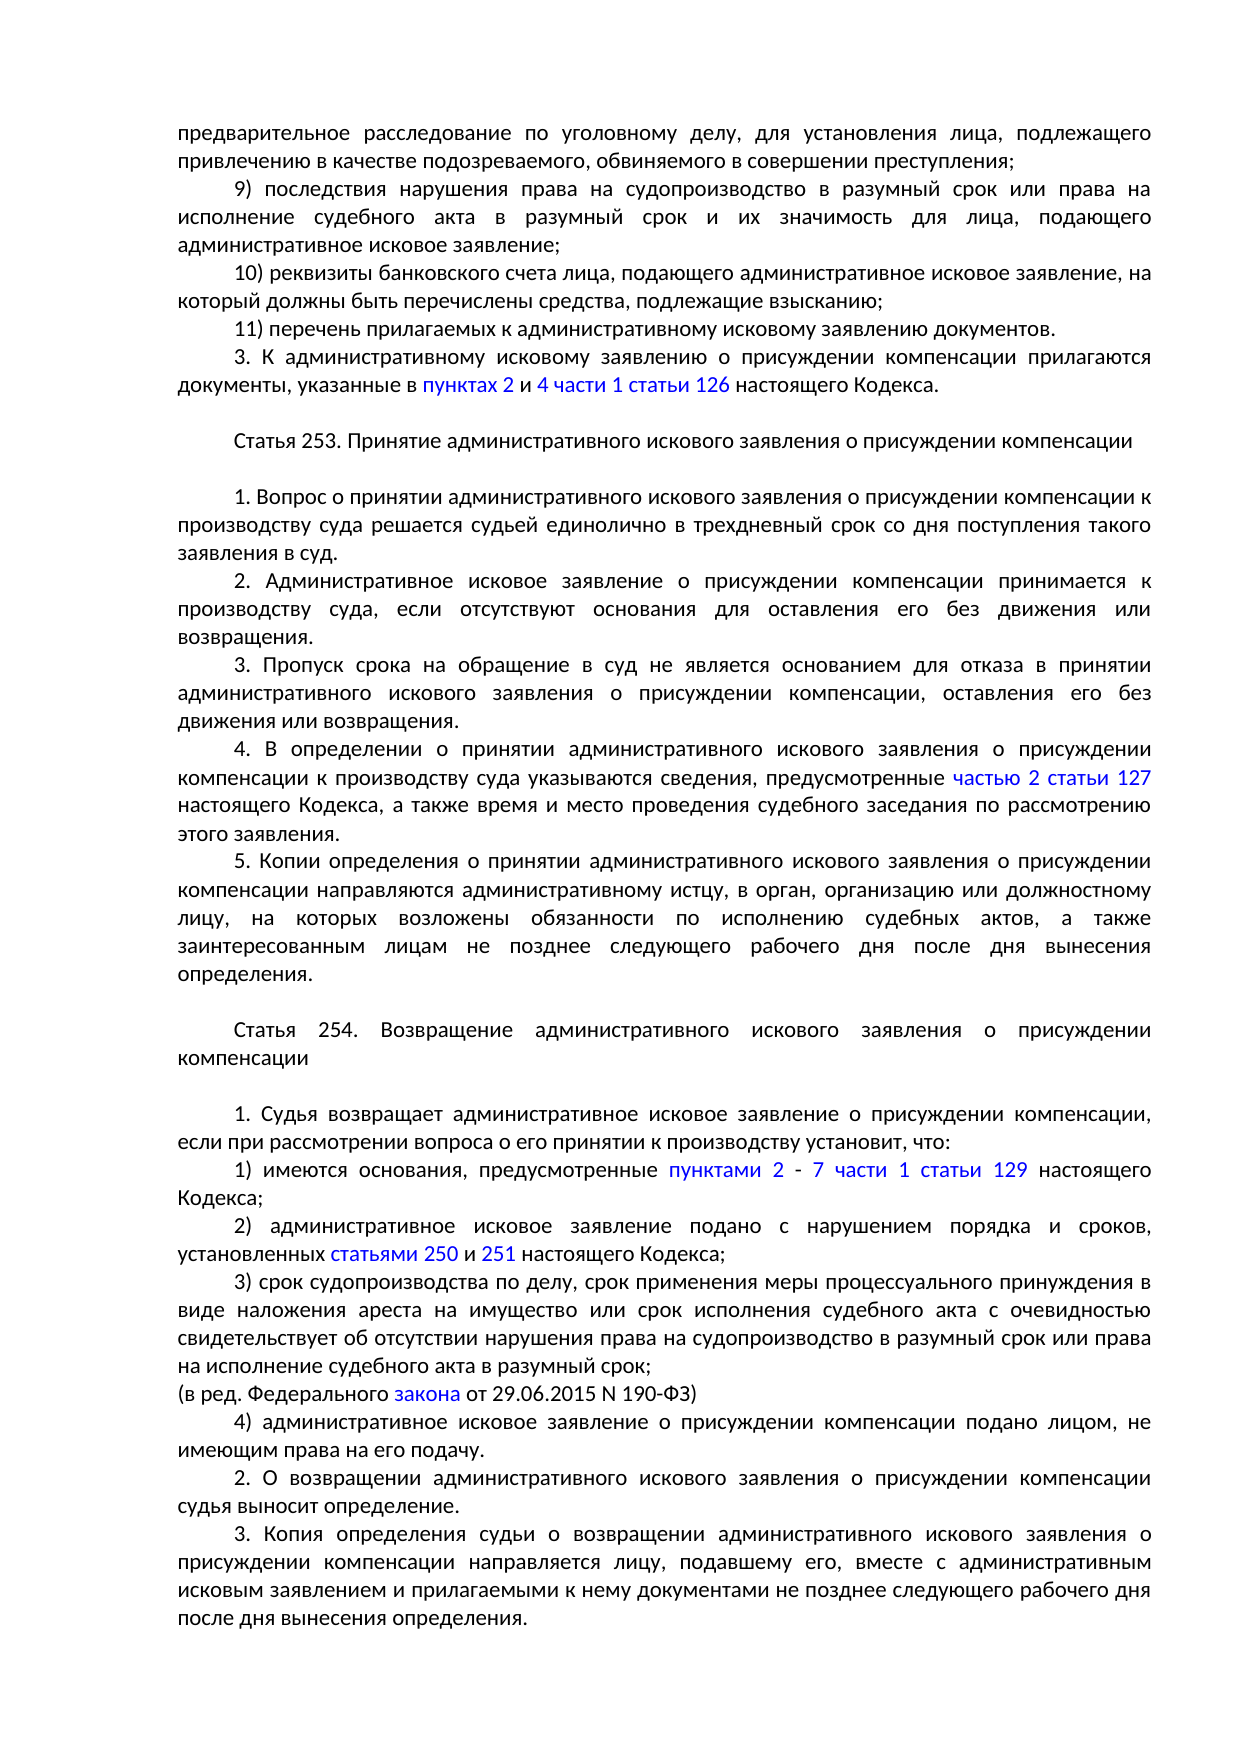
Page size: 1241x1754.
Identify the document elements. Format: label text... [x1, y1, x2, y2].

text 3. Пропуск срока на обращение в суд не является основанием для отказа в принятии административного искового заявления о присуждении компенсации, оставления его без движения или возвращения. [177, 651, 1152, 734]
text 2. Административное исковое заявление о присуждении компенсации принимается к производству суда, если отсутствуют основания для оставления его без движения или возвращения. [177, 566, 1152, 651]
text Статья 254. Возвращение административного искового заявления о присуждении компенсации [177, 1015, 1152, 1071]
text 3) срок судопроизводства по делу, срок применения меры процессуального принуждения в виде наложения ареста на имущество или срок исполнения судебного акта с очевидностью свидетельствует об отсутствии нарушения права на судопроизводство в разумный срок или права на исполнение судебного акта в разумный срок; [177, 1267, 1152, 1379]
text 4) административное исковое заявление о присуждении компенсации подано лицом, не имеющим права на его подачу. [177, 1407, 1152, 1463]
text Статья 253. Принятие административного искового заявления о присуждении компенсации [177, 426, 1152, 454]
text 3. Копия определения судьи о возвращении административного искового заявления о присуждении компенсации направляется лицу, подавшему его, вместе с административным исковым заявлением и прилагаемыми к нему документами не позднее следующего рабочего дня после дня вынесения определения. [177, 1519, 1152, 1631]
text 9) последствия нарушения права на судопроизводство в разумный срок или права на исполнение судебного акта в разумный срок и их значимость для лица, подающего административное исковое заявление; [177, 174, 1152, 258]
text 1. Вопрос о принятии административного искового заявления о присуждении компенсации к производству суда решается судьей единолично в трехдневный срок со дня поступления такого заявления в суд. [177, 482, 1152, 566]
text 1) имеются основания, предусмотренные пунктами 2 - 7 части 1 статьи 129 настоящего Кодекса; [177, 1155, 1152, 1211]
text 2) административное исковое заявление подано с нарушением порядка и сроков, установленных статьями 250 и 251 настоящего Кодекса; [177, 1211, 1152, 1267]
text 2. О возвращении административного искового заявления о присуждении компенсации судья выносит определение. [177, 1463, 1152, 1519]
text 10) реквизиты банковского счета лица, подающего административное исковое заявление, на который должны быть перечислены средства, подлежащие взысканию; [177, 258, 1152, 314]
text 4. В определении о принятии административного искового заявления о присуждении компенсации к производству суда указываются сведения, предусмотренные частью 2 статьи 127 настоящего Кодекса, а также время и место проведения судебного заседания по рассмотрению этого заявления. [177, 734, 1152, 847]
text 5. Копии определения о принятии административного искового заявления о присуждении компенсации направляются административному истцу, в орган, организацию или должностному лицу, на которых возложены обязанности по исполнению судебных актов, а также заинтересованным лицам не позднее следующего рабочего дня после дня вынесения определения. [177, 847, 1152, 987]
text 3. К административному исковому заявлению о присуждении компенсации прилагаются документы, указанные в пунктах 2 и 4 части 1 статьи 126 настоящего Кодекса. [177, 342, 1152, 398]
text 11) перечень прилагаемых к административному исковому заявлению документов. [177, 314, 1152, 342]
text (в ред. Федерального закона от 29.06.2015 N 190-ФЗ) [177, 1379, 1152, 1407]
text 1. Судья возвращает административное исковое заявление о присуждении компенсации, если при рассмотрении вопроса о его принятии к производству установит, что: [177, 1099, 1152, 1155]
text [177, 118, 1152, 174]
